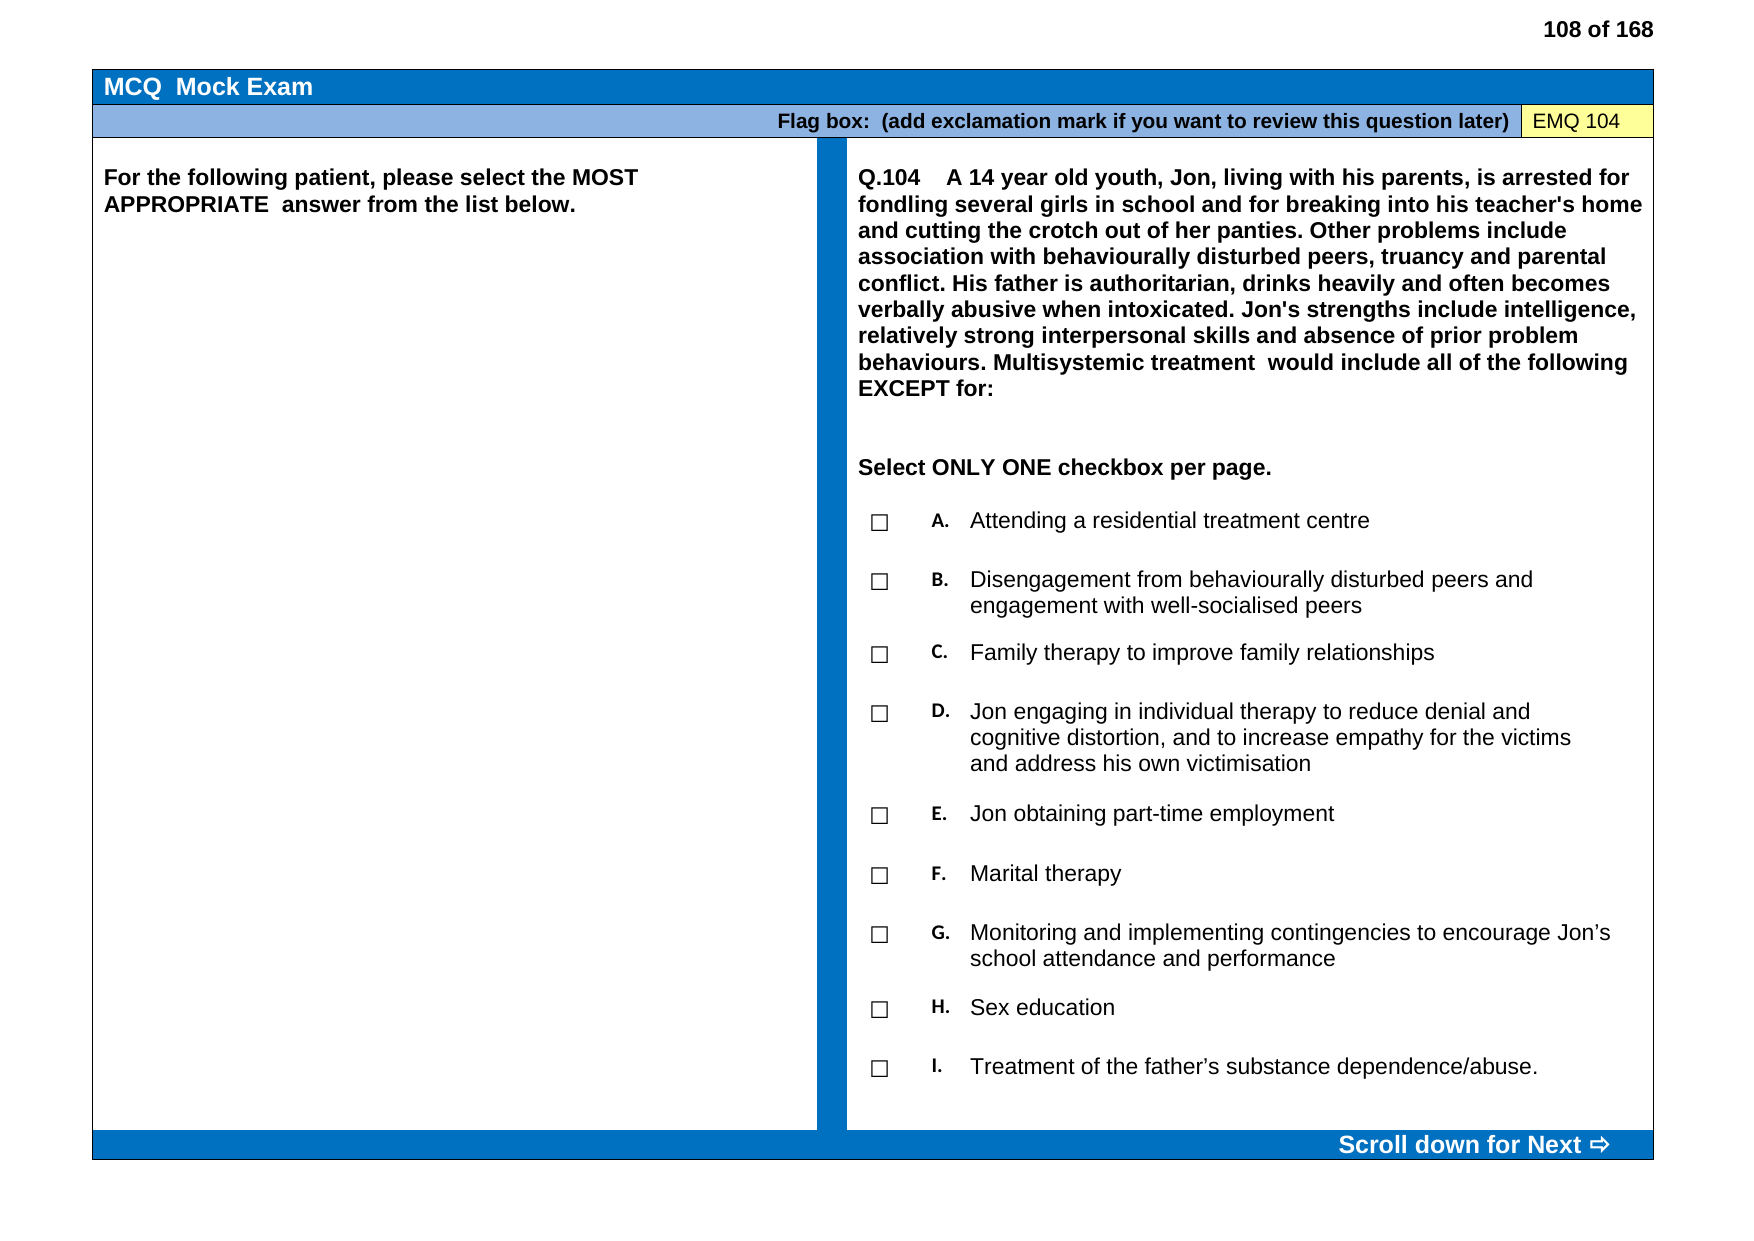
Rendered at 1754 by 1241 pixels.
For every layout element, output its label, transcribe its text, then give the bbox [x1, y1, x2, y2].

table_cell Flag box: (add exclamation mark if you want to review this question later) [93, 105, 1521, 137]
table_cell [817, 138, 847, 1130]
table_cell Q.104 A 14 year old youth, Jon, living with his parents, is arrested for fondling several girls in school and for breaking into his teacher's home and cutting the crotch out of her panties. Other problems include association with behaviourally disturbed peers, truancy and parental conflict. His father is authoritarian, drinks heavily and often becomes verbally abusive when intoxicated. Jon's strengths include intelligence, relatively strong interpersonal skills and absence of prior problem behaviours. Multisystemic treatment would include all of the following EXCEPT for: Select ONLY ONE checkbox per page. [847, 138, 1653, 1130]
table_cell EMQ 104 [1522, 105, 1653, 137]
table_cell MCQ Mock Exam [93, 70, 1653, 104]
table_cell Scroll down for Next [1327, 1130, 1653, 1159]
table_cell [93, 1130, 1327, 1159]
table_cell For the following patient, please select the MOST APPROPRIATE answer from the list below. [93, 138, 817, 1130]
